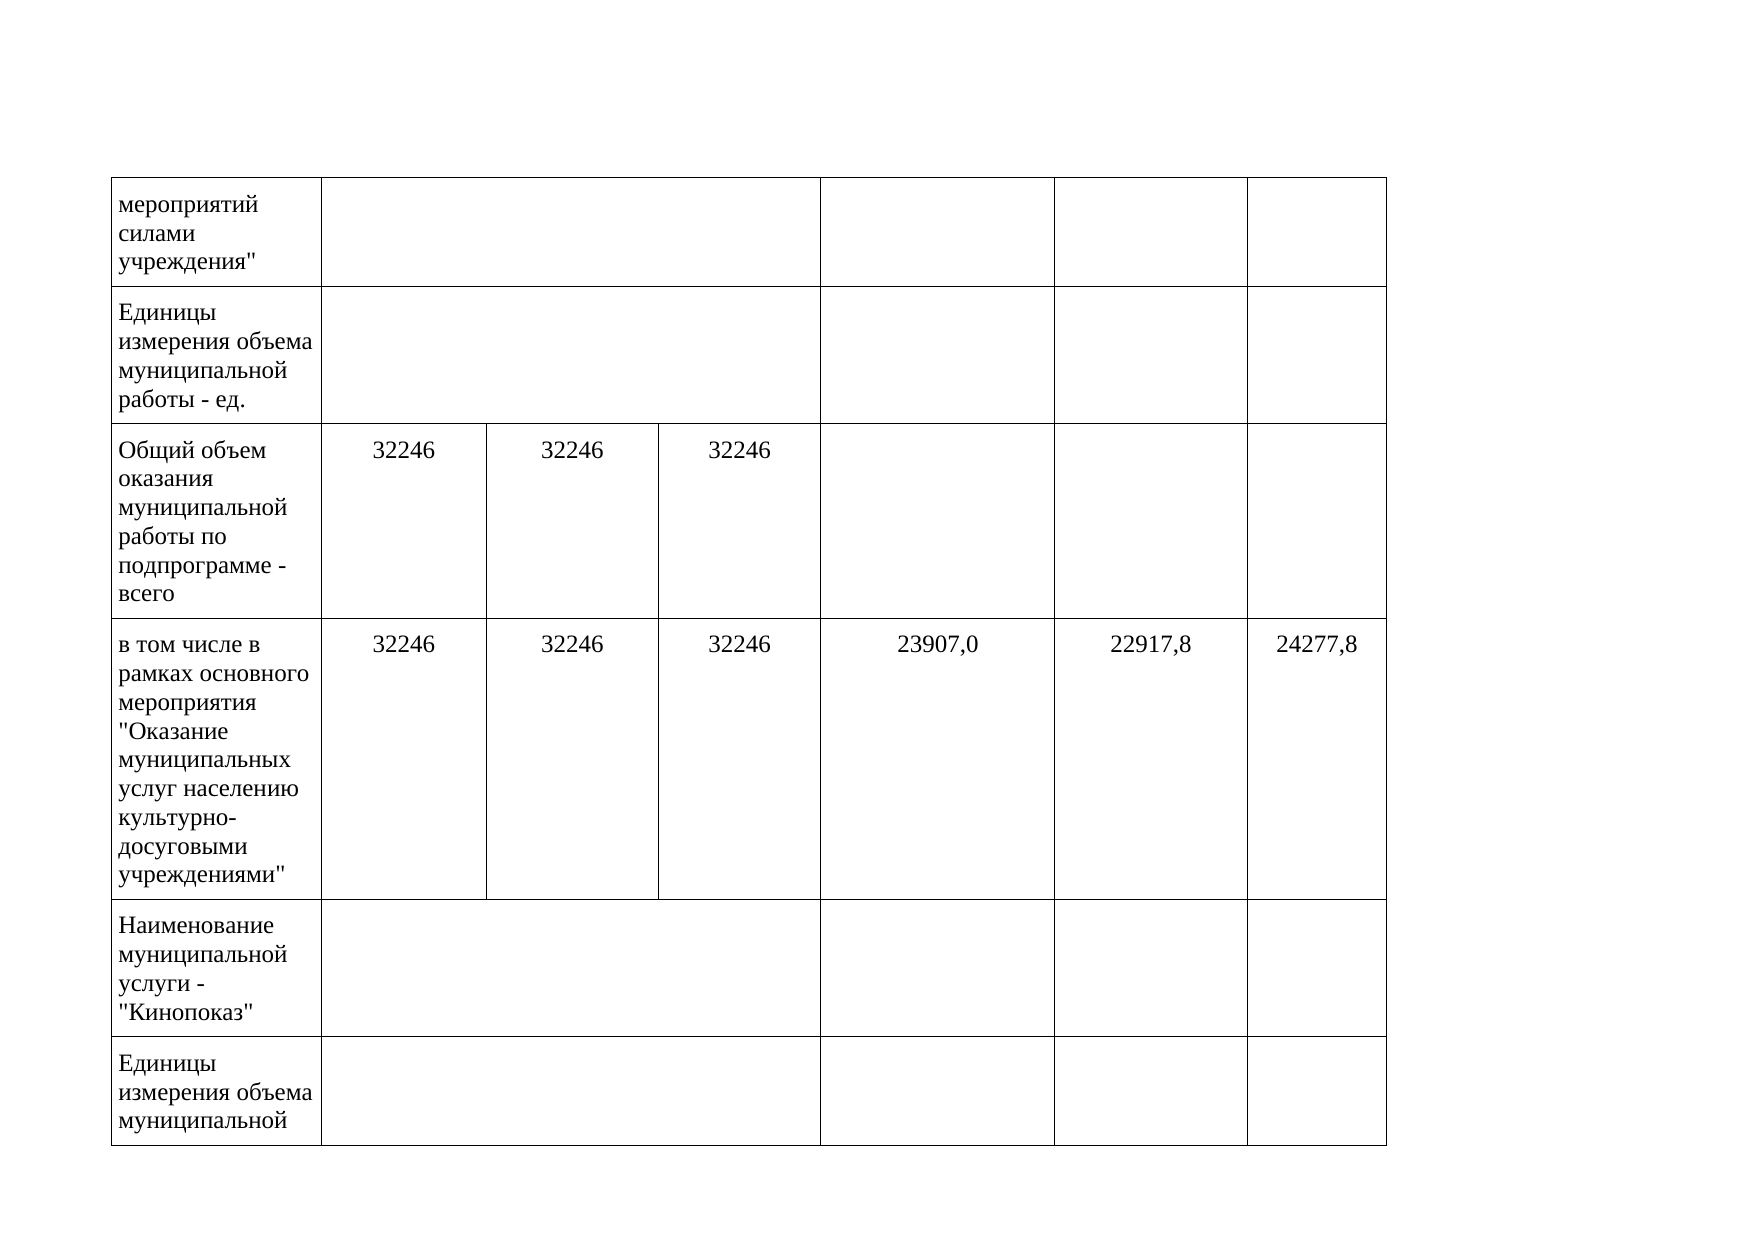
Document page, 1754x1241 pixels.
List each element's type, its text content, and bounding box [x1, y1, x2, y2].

table_cell [821, 424, 1054, 618]
table_cell [1055, 424, 1247, 618]
table_cell [821, 900, 1054, 1036]
table_cell [1055, 900, 1247, 1036]
table_cell Общий объем оказания муниципальной работы по подпрограмме - всего [112, 424, 321, 618]
table_cell [1055, 1037, 1247, 1145]
table_cell [821, 178, 1054, 286]
table_cell 22917,8 [1055, 619, 1247, 899]
table_cell 32246 [487, 424, 658, 618]
table_cell Единицы измерения объема муниципальной работы - ед. [112, 287, 321, 423]
table_cell [1248, 900, 1386, 1036]
table_cell [1055, 287, 1247, 423]
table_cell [112, 1037, 321, 1145]
table_cell в том числе в рамках основного мероприятия "Оказание муниципальных услуг населению культурно-досуговыми учреждениями" [112, 619, 321, 899]
table_cell 23907,0 [821, 619, 1054, 899]
table_cell [322, 1037, 820, 1145]
table_cell [322, 178, 820, 286]
table_cell 32246 [659, 619, 820, 899]
table_cell [1248, 287, 1386, 423]
table_cell [821, 287, 1054, 423]
table_cell 32246 [322, 619, 486, 899]
table_cell [1248, 424, 1386, 618]
table_cell 32246 [659, 424, 820, 618]
table_cell [322, 900, 820, 1036]
table_cell [1248, 1037, 1386, 1145]
table_cell Наименование муниципальной услуги - "Кинопоказ" [112, 900, 321, 1036]
table_cell [1055, 178, 1247, 286]
table_cell 32246 [322, 424, 486, 618]
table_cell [112, 178, 321, 286]
table_cell [1248, 178, 1386, 286]
table_cell 24277,8 [1248, 619, 1386, 899]
table_cell [322, 287, 820, 423]
table_cell 32246 [487, 619, 658, 899]
table_cell [821, 1037, 1054, 1145]
